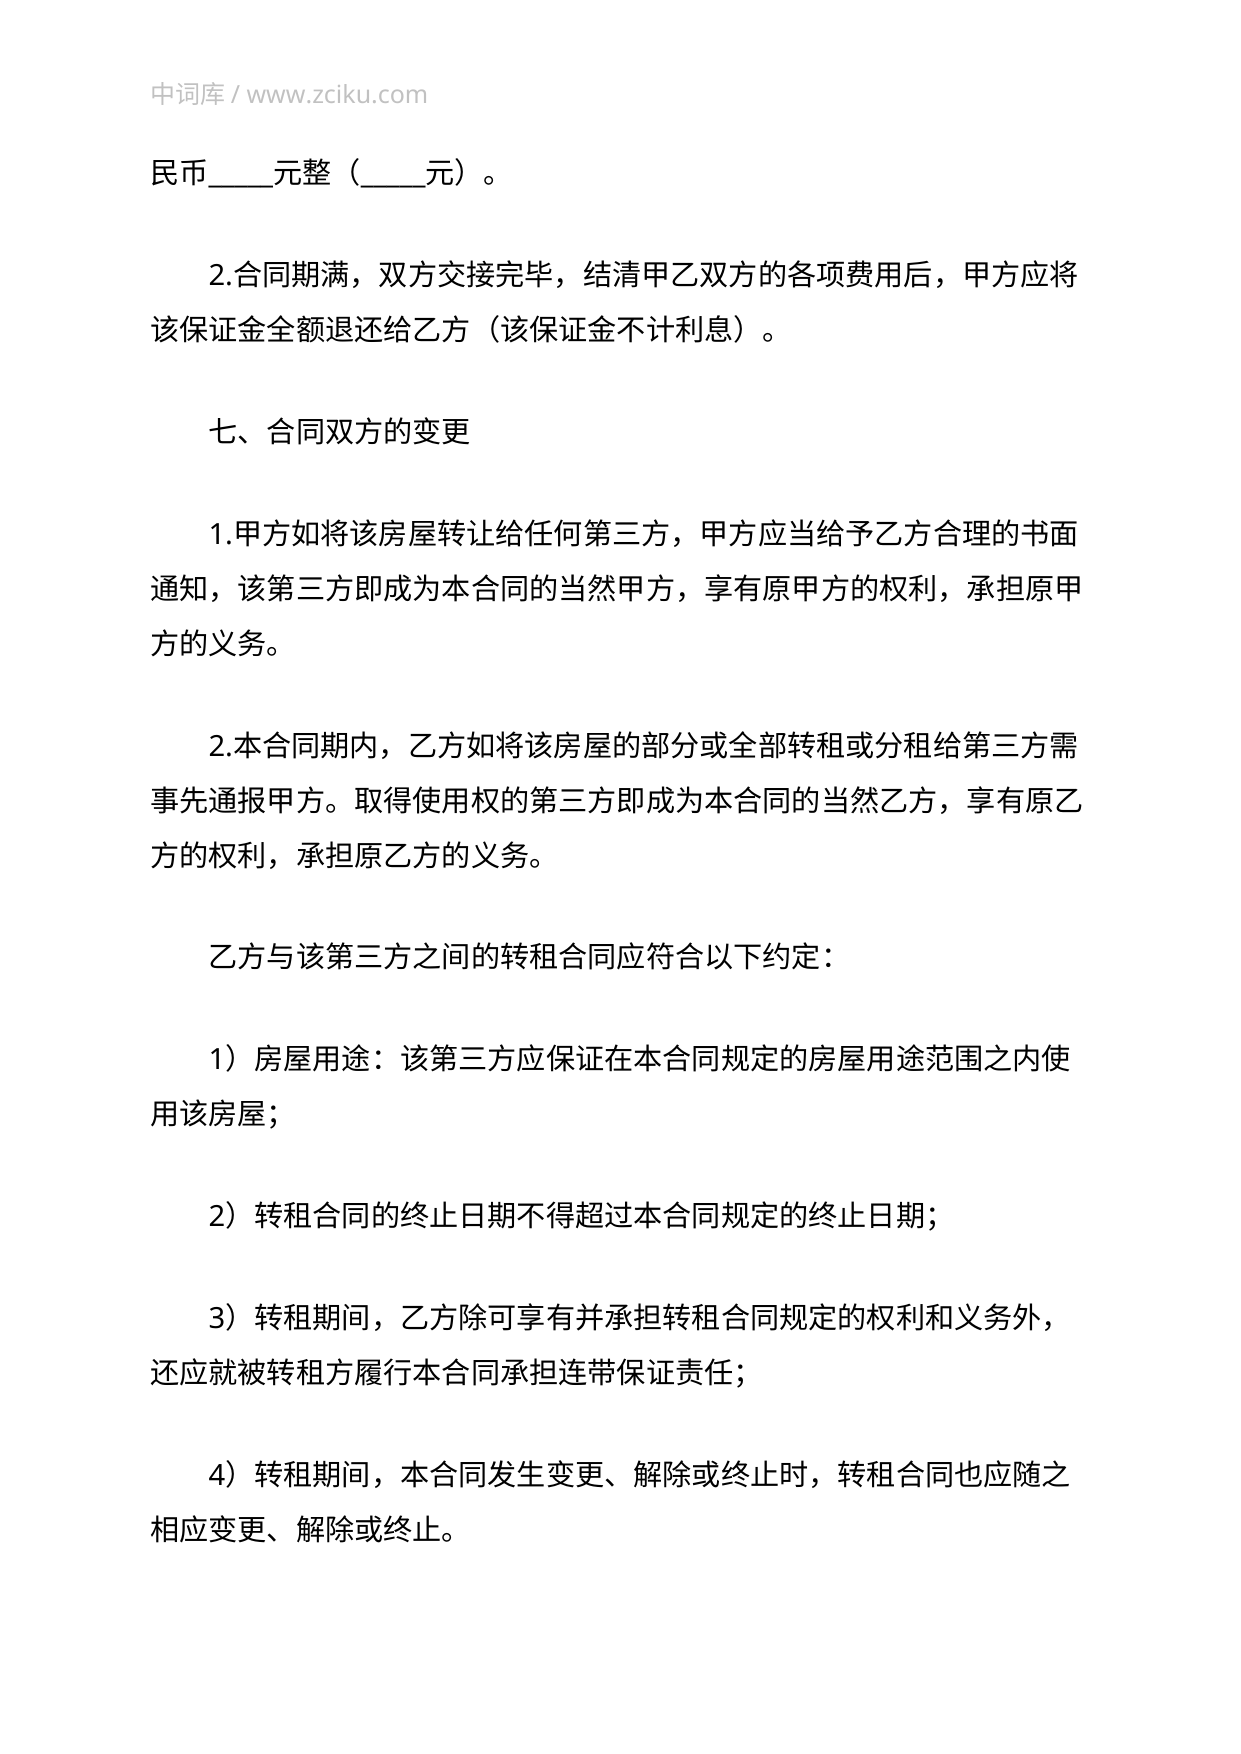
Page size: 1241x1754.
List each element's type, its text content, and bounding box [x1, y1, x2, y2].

text 1）房屋用途：该第三方应保证在本合同规定的房屋用途范围之内使用该房屋； [150, 1036, 1090, 1133]
text 乙方与该第三方之间的转租合同应符合以下约定： [150, 934, 1090, 976]
text 3）转租期间，乙方除可享有并承担转租合同规定的权利和义务外，还应就被转租方履行本合同承担连带保证责任； [150, 1294, 1090, 1392]
text 2）转租合同的终止日期不得超过本合同规定的终止日期； [150, 1192, 1090, 1235]
text 七、合同双方的变更 [150, 409, 1090, 451]
text 2.本合同期内，乙方如将该房屋的部分或全部转租或分租给第三方需事先通报甲方。取得使用权的第三方即成为本合同的当然乙方，享有原乙方的权利，承担原乙方的义务。 [150, 722, 1090, 874]
text 1.甲方如将该房屋转让给任何第三方，甲方应当给予乙方合理的书面通知，该第三方即成为本合同的当然甲方，享有原甲方的权利，承担原甲方的义务。 [150, 511, 1090, 663]
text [150, 150, 1090, 192]
text 2.合同期满，双方交接完毕，结清甲乙双方的各项费用后，甲方应将该保证金全额退还给乙方（该保证金不计利息）。 [150, 252, 1090, 349]
text 4）转租期间，本合同发生变更、解除或终止时，转租合同也应随之相应变更、解除或终止。 [150, 1451, 1090, 1548]
